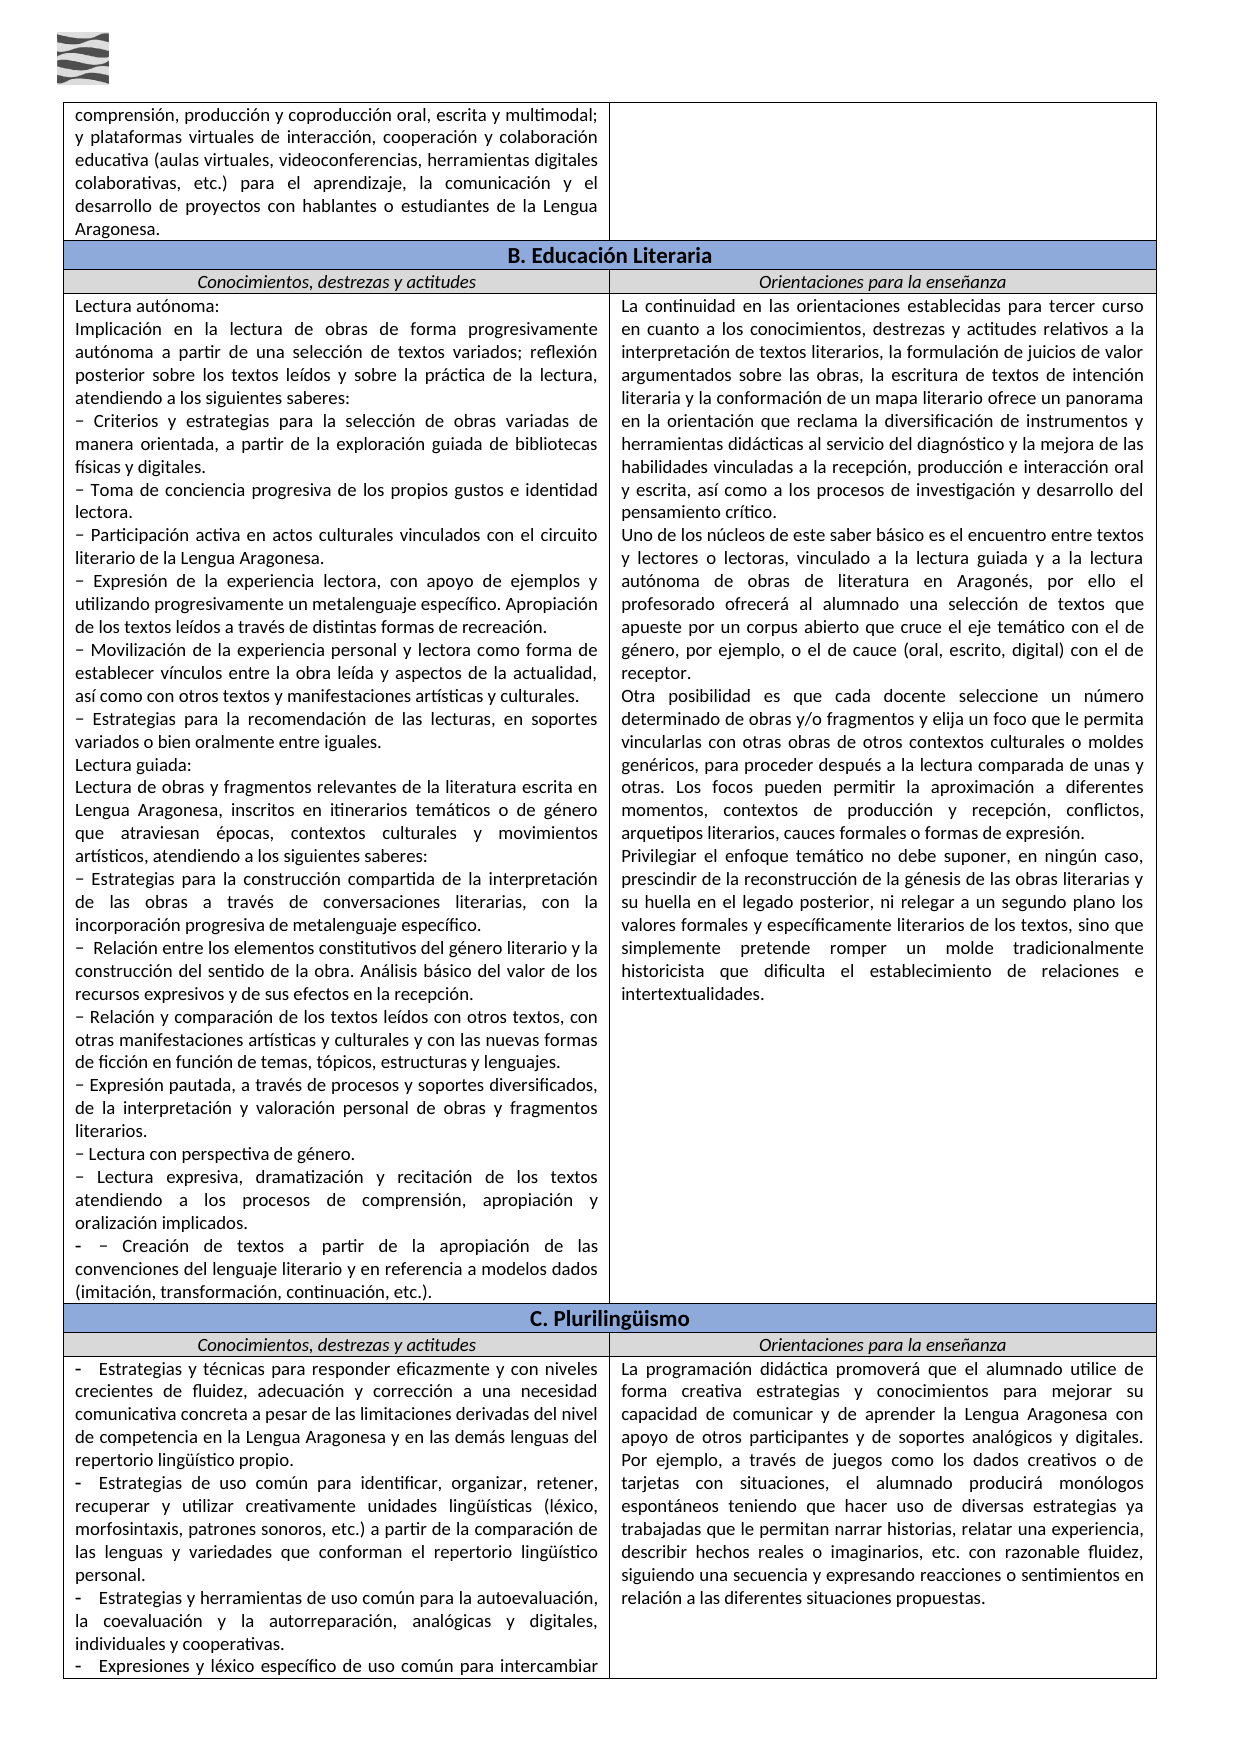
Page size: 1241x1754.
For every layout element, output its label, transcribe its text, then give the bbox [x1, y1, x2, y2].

table_cell Orientaciones para la enseñanza [610, 270, 1156, 293]
table_cell Lectura autónoma: Implicación en la lectura de obras de forma progresivamente autónoma a partir de una selección de textos variados; reflexión posterior sobre los textos leídos y sobre la práctica de la lectura, atendiendo a los siguientes saberes: − Criterios y estrategias para la selección de obras variadas de manera orientada, a partir de la exploración guiada de bibliotecas físicas y digitales. − Toma de conciencia progresiva de los propios gustos e identidad lectora. − Participación activa en actos culturales vinculados con el circuito literario de la Lengua Aragonesa. − Expresión de la experiencia lectora, con apoyo de ejemplos y utilizando progresivamente un metalenguaje específico. Apropiación de los textos leídos a través de distintas formas de recreación. − Movilización de la experiencia personal y lectora como forma de establecer vínculos entre la obra leída y aspectos de la actualidad, así como con otros textos y manifestaciones artísticas y culturales. − Estrategias para la recomendación de las lecturas, en soportes variados o bien oralmente entre iguales. Lectura guiada: Lectura de obras y fragmentos relevantes de la literatura escrita en Lengua Aragonesa, inscritos en itinerarios temáticos o de género que atraviesan épocas, contextos culturales y movimientos artísticos, atendiendo a los siguientes saberes: − Estrategias para la construcción compartida de la interpretación de las obras a través de conversaciones literarias, con la incorporación progresiva de metalenguaje específico. − Relación entre los elementos constitutivos del género literario y la construcción del sentido de la obra. Análisis básico del valor de los recursos expresivos y de sus efectos en la recepción. − Relación y comparación de los textos leídos con otros textos, con otras manifestaciones artísticas y culturales y con las nuevas formas de ficción en función de temas, tópicos, estructuras y lenguajes. − Expresión pautada, a través de procesos y soportes diversificados, de la interpretación y valoración personal de obras y fragmentos literarios. − Lectura con perspectiva de género. − Lectura expresiva, dramatización y recitación de los textos atendiendo a los procesos de comprensión, apropiación y oralización implicados. − Creación de textos a partir de la apropiación de las convenciones del lenguaje literario y en referencia a modelos dados (imitación, transformación, continuación, etc.). [64, 294, 609, 1303]
table_cell Conocimientos, destrezas y actitudes [64, 1333, 609, 1356]
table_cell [64, 1357, 609, 1678]
table_cell B. Educación Literaria [64, 241, 1156, 269]
table_cell Conocimientos, destrezas y actitudes [64, 270, 609, 293]
table_cell La continuidad en las orientaciones establecidas para tercer curso en cuanto a los conocimientos, destrezas y actitudes relativos a la interpretación de textos literarios, la formulación de juicios de valor argumentados sobre las obras, la escritura de textos de intención literaria y la conformación de un mapa literario ofrece un panorama en la orientación que reclama la diversificación de instrumentos y herramientas didácticas al servicio del diagnóstico y la mejora de las habilidades vinculadas a la recepción, producción e interacción oral y escrita, así como a los procesos de investigación y desarrollo del pensamiento crítico. Uno de los núcleos de este saber básico es el encuentro entre textos y lectores o lectoras, vinculado a la lectura guiada y a la lectura autónoma de obras de literatura en Aragonés, por ello el profesorado ofrecerá al alumnado una selección de textos que apueste por un corpus abierto que cruce el eje temático con el de género, por ejemplo, o el de cauce (oral, escrito, digital) con el de receptor. Otra posibilidad es que cada docente seleccione un número determinado de obras y/o fragmentos y elija un foco que le permita vincularlas con otras obras de otros contextos culturales o moldes genéricos, para proceder después a la lectura comparada de unas y otras. Los focos pueden permitir la aproximación a diferentes momentos, contextos de producción y recepción, conflictos, arquetipos literarios, cauces formales o formas de expresión. Privilegiar el enfoque temático no debe suponer, en ningún caso, prescindir de la reconstrucción de la génesis de las obras literarias y su huella en el legado posterior, ni relegar a un segundo plano los valores formales y específicamente literarios de los textos, sino que simplemente pretende romper un molde tradicionalmente historicista que dificulta el establecimiento de relaciones e intertextualidades. [610, 294, 1156, 1303]
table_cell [64, 103, 609, 240]
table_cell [610, 1357, 1156, 1678]
table_cell Orientaciones para la enseñanza [610, 1333, 1156, 1356]
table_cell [610, 103, 1156, 240]
table_cell C. Plurilingüismo [64, 1304, 1156, 1332]
